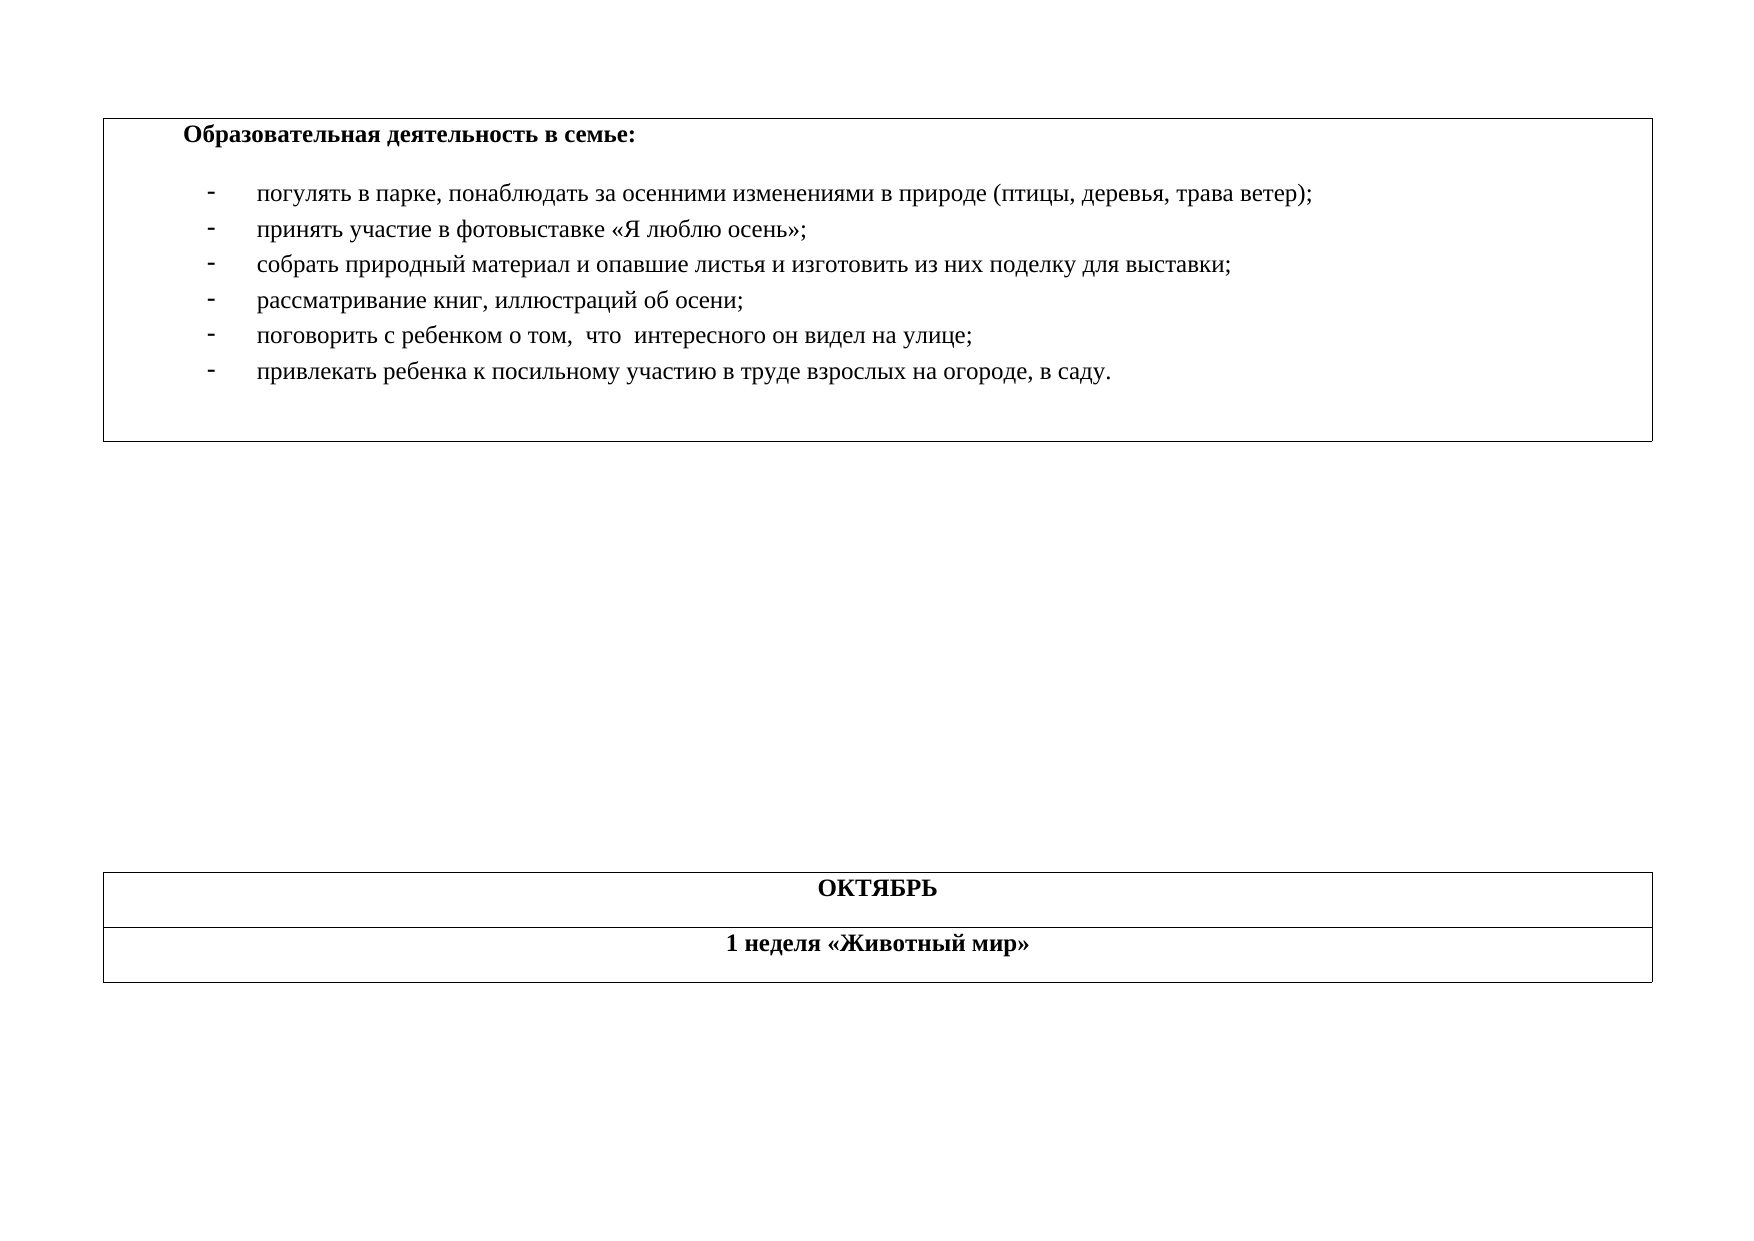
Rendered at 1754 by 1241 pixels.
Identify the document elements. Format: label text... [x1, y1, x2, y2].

table_cell Образовательная деятельность в семье: погулять в парке, понаблюдать за осенними изменениями в природе (птицы, деревья, трава ветер); принять участие в фотовыставке «Я люблю осень»; собрать природный материал и опавшие листья и изготовить из них поделку для выставки; рассматривание книг, иллюстраций об осени; поговорить с ребенком о том, что интересного он видел на улице; привлекать ребенка к посильному участию в труде взрослых на огороде, в саду. [174, 119, 1652, 441]
table_cell [104, 119, 174, 441]
table_cell 1 неделя «Животный мир» [104, 928, 1652, 982]
table_header ОКТЯБРЬ [104, 873, 1652, 927]
